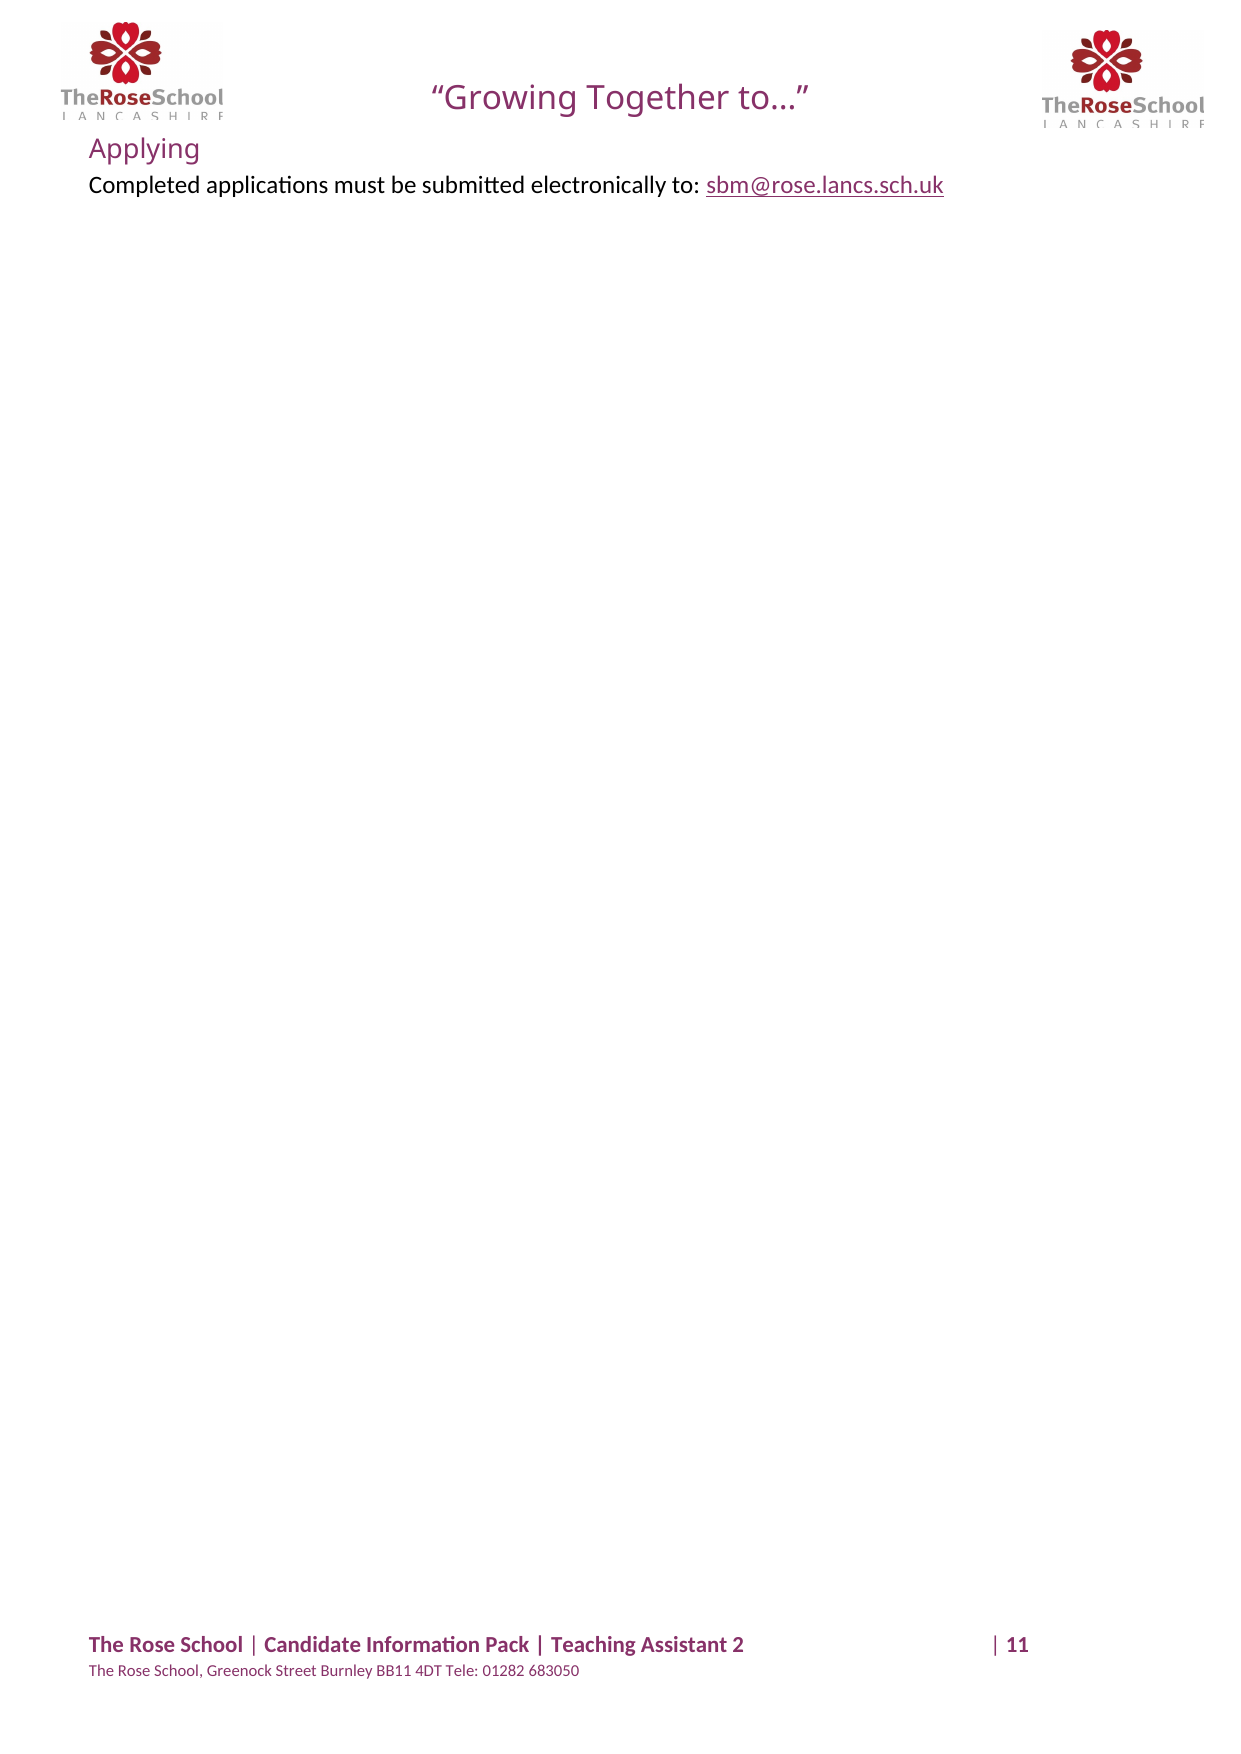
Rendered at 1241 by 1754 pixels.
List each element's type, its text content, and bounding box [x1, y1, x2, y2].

subtitle Applying [89, 130, 1152, 167]
picture [60, 22, 223, 119]
picture [1041, 30, 1204, 127]
text Completed applications must be submitted electronically to: sbm@rose.lancs.sch.uk [89, 170, 1152, 200]
